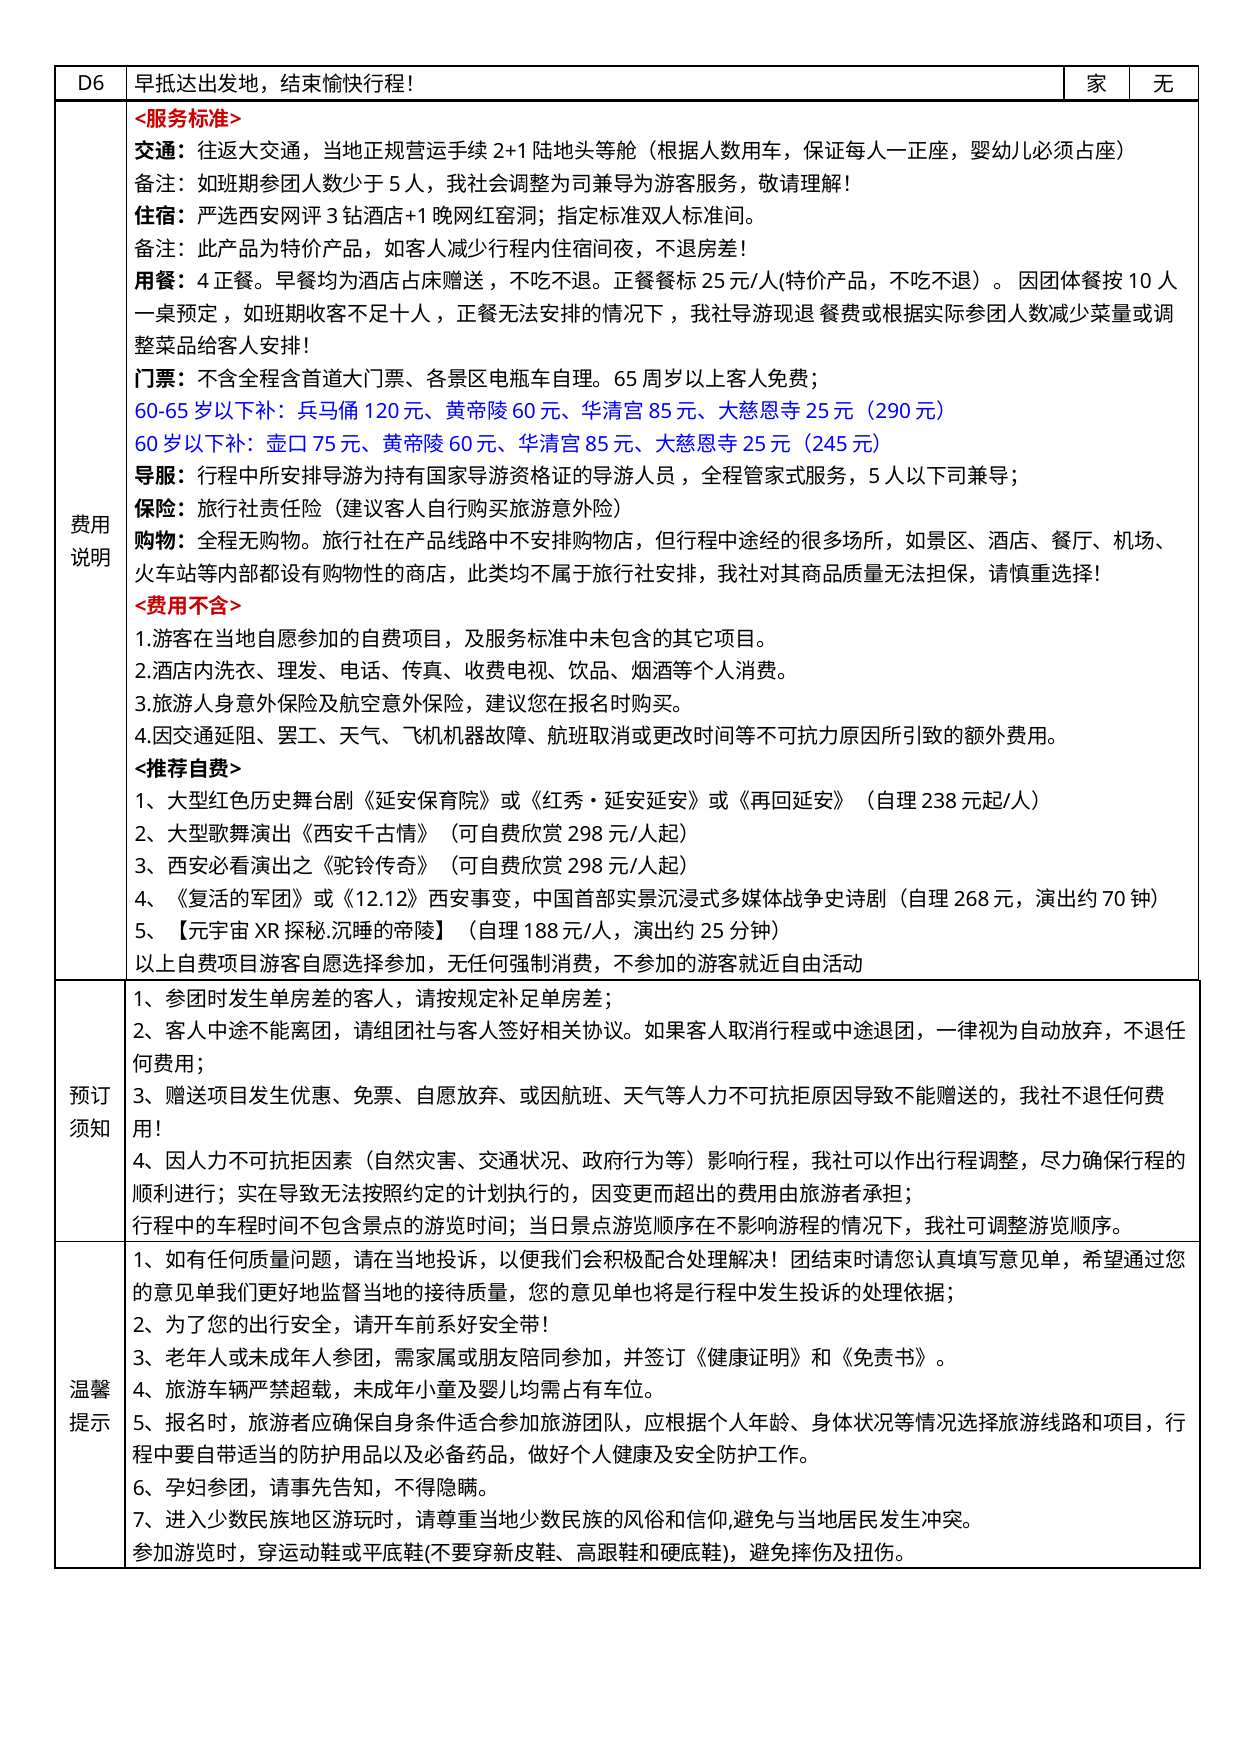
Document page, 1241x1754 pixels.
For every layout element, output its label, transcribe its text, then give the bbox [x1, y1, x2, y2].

table_header 预订须知 [56, 981, 124, 1241]
table_header 1、参团时发生单房差的客人，请按规定补足单房差； 2、客人中途不能离团，请组团社与客人签好相关协议。如果客人取消行程或中途退团，一律视为自动放弃，不退任何费用； 3、赠送项目发生优惠、免票、自愿放弃、或因航班、天气等人力不可抗拒原因导致不能赠送的，我社不退任何费用！ 4、因人力不可抗拒因素（自然灾害、交通状况、政府行为等）影响行程，我社可以作出行程调整，尽力确保行程的顺利进行；实在导致无法按照约定的计划执行的，因变更而超出的费用由旅游者承担； 行程中的车程时间不包含景点的游览时间；当日景点游览顺序在不影响游程的情况下，我社可调整游览顺序。 [126, 981, 1199, 1241]
table_cell 家 [1065, 67, 1129, 99]
table_cell D6 [56, 67, 126, 99]
table_cell 温馨提示 [56, 1242, 124, 1567]
table_header <服务标准> 交通：往返大交通，当地正规营运手续2+1陆地头等舱（根据人数用车，保证每人一正座，婴幼儿必须占座） 备注：如班期参团人数少于5人，我社会调整为司兼导为游客服务，敬请理解！ 住宿：严选西安网评3钻酒店+1晚网红窑洞；指定标准双人标准间。 备注：此产品为特价产品，如客人减少行程内住宿间夜，不退房差！ 用餐：4正餐。早餐均为酒店占床赠送 ，不吃不退。正餐餐标 25元/人(特价产品，不吃不退）。 因团体餐按 10 人一桌预定 ，如班期收客不足十人 ，正餐无法安排的情况下 ，我社导游现退 餐费或根据实际参团人数减少菜量或调整菜品给客人安排！ 门票：不含全程含首道大门票、各景区电瓶车自理。65 周岁以上客人免费； 60-65岁以下补：兵马俑120元、黄帝陵60元、华清宫85元、大慈恩寺25元（290元） 60岁以下补：壶口75元、黄帝陵60元、华清宫85元、大慈恩寺25元（245元） 导服：行程中所安排导游为持有国家导游资格证的导游人员 ，全程管家式服务，5人以下司兼导； 保险：旅行社责任险（建议客人自行购买旅游意外险） 购物：全程无购物。旅行社在产品线路中不安排购物店，但行程中途经的很多场所，如景区、酒店、餐厅、机场、火车站等内部都设有购物性的商店，此类均不属于旅行社安排，我社对其商品质量无法担保，请慎重选择！ <费用不含> 1.游客在当地自愿参加的自费项目，及服务标准中未包含的其它项目。 2.酒店内洗衣、理发、电话、传真、收费电视、饮品、烟酒等个人消费。 3.旅游人身意外保险及航空意外保险，建议您在报名时购买。 4.因交通延阻、罢工、天气、飞机机器故障、航班取消或更改时间等不可抗力原因所引致的额外费用。 <推荐自费> 1、大型红色历史舞台剧《延安保育院》或《红秀•延安延安》或《再回延安》（自理238元起/人） 2、大型歌舞演出《西安千古情》（可自费欣赏 298 元/人起） 3、西安必看演出之《驼铃传奇》（可自费欣赏 298 元/人起） 4、《复活的军团》或《12.12》西安事变，中国首部实景沉浸式多媒体战争史诗剧（自理268元，演出约70钟） 5、【元宇宙XR探秘.沉睡的帝陵】（自理188元/人，演出约 25 分钟） 以上自费项目游客自愿选择参加，无任何强制消费，不参加的游客就近自由活动 [127, 102, 1198, 979]
table_cell 1、如有任何质量问题，请在当地投诉，以便我们会积极配合处理解决！团结束时请您认真填写意⻅单，希望通过您的意⻅单我们更好地监督当地的接待质量，您的意⻅单也将是⾏程中发⽣投诉的处理依据； 2、为了您的出⾏安全，请开⻋前系好安全带！ 3、⽼年⼈或未成年⼈参团，需家属或朋友陪同参加，并签订《健康证明》和《免责书》。 4、旅游⻋辆严禁超载，未成年⼩童及婴⼉均需占有⻋位。 5、报名时，旅游者应确保⾃身条件适合参加旅游团队，应根据个⼈年龄、身体状况等情况选择旅游线路和项⽬，⾏程中要⾃带适当的防护⽤品以及必备药品，做好个⼈健康及安全防护⼯作。 6、孕妇参团，请事先告知，不得隐瞒。 7、进⼊少数⺠族地区游玩时，请尊重当地少数⺠族的⻛俗和信仰,避免与当地居⺠发⽣冲突。 参加游览时，穿运动鞋或平底鞋(不要穿新⽪鞋、⾼跟鞋和硬底鞋)，避免摔伤及扭伤。 [126, 1242, 1199, 1567]
table_cell 早抵达出发地，结束愉快行程！ [127, 67, 1063, 99]
table_header 费用说明 [56, 102, 126, 979]
table_cell 无 [1130, 67, 1198, 99]
